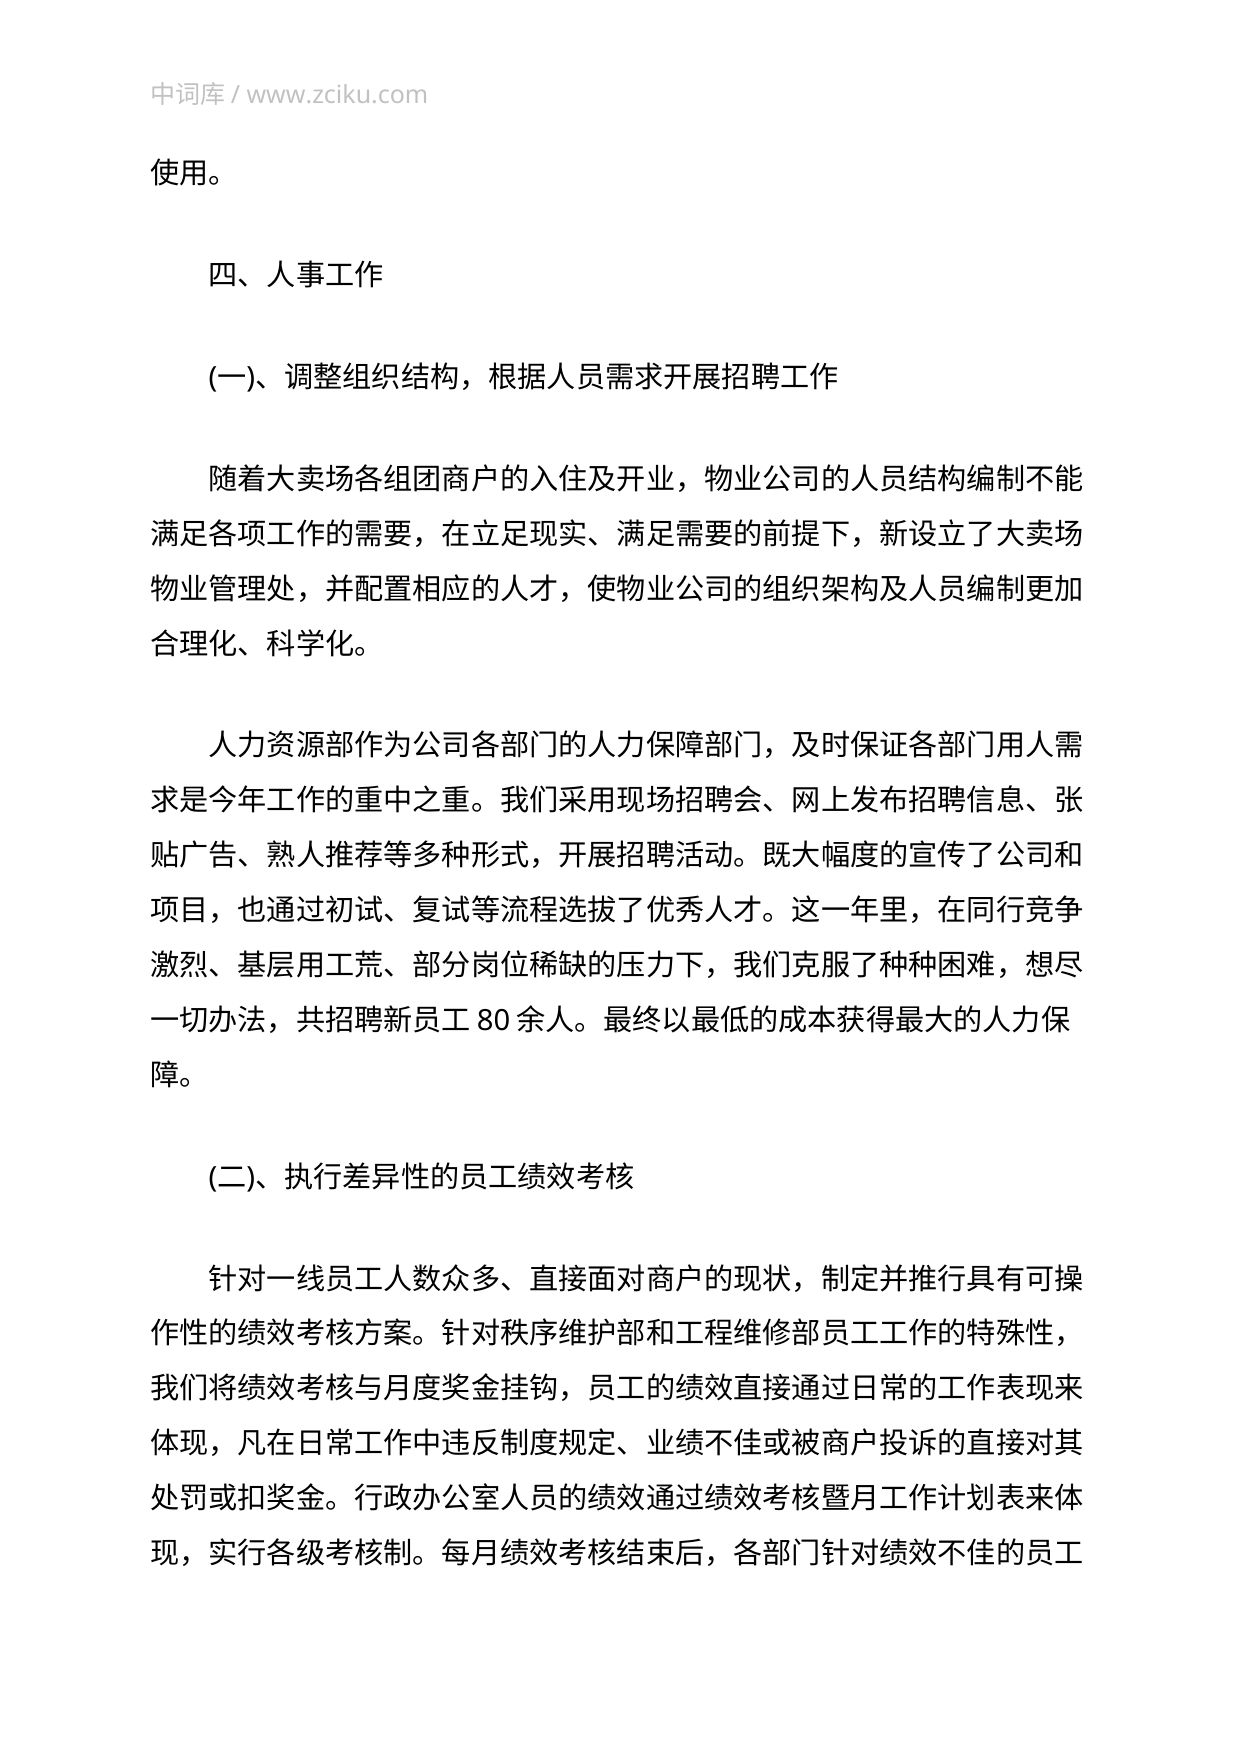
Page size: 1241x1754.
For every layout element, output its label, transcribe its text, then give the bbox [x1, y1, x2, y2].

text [150, 1255, 1090, 1572]
text 人力资源部作为公司各部门的人力保障部门，及时保证各部门用人需求是今年工作的重中之重。我们采用现场招聘会、网上发布招聘信息、张贴广告、熟人推荐等多种形式，开展招聘活动。既大幅度的宣传了公司和项目，也通过初试、复试等流程选拔了优秀人才。这一年里，在同行竞争激烈、基层用工荒、部分岗位稀缺的压力下，我们克服了种种困难，想尽一切办法，共招聘新员工80余人。最终以最低的成本获得最大的人力保障。 [150, 722, 1090, 1094]
text (一)、调整组织结构，根据人员需求开展招聘工作 [150, 353, 1090, 396]
text 四、人事工作 [150, 252, 1090, 294]
text (二)、执行差异性的员工绩效考核 [150, 1153, 1090, 1196]
text 随着大卖场各组团商户的入住及开业，物业公司的人员结构编制不能满足各项工作的需要，在立足现实、满足需要的前提下，新设立了大卖场物业管理处，并配置相应的人才，使物业公司的组织架构及人员编制更加合理化、科学化。 [150, 456, 1090, 662]
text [150, 150, 1090, 192]
